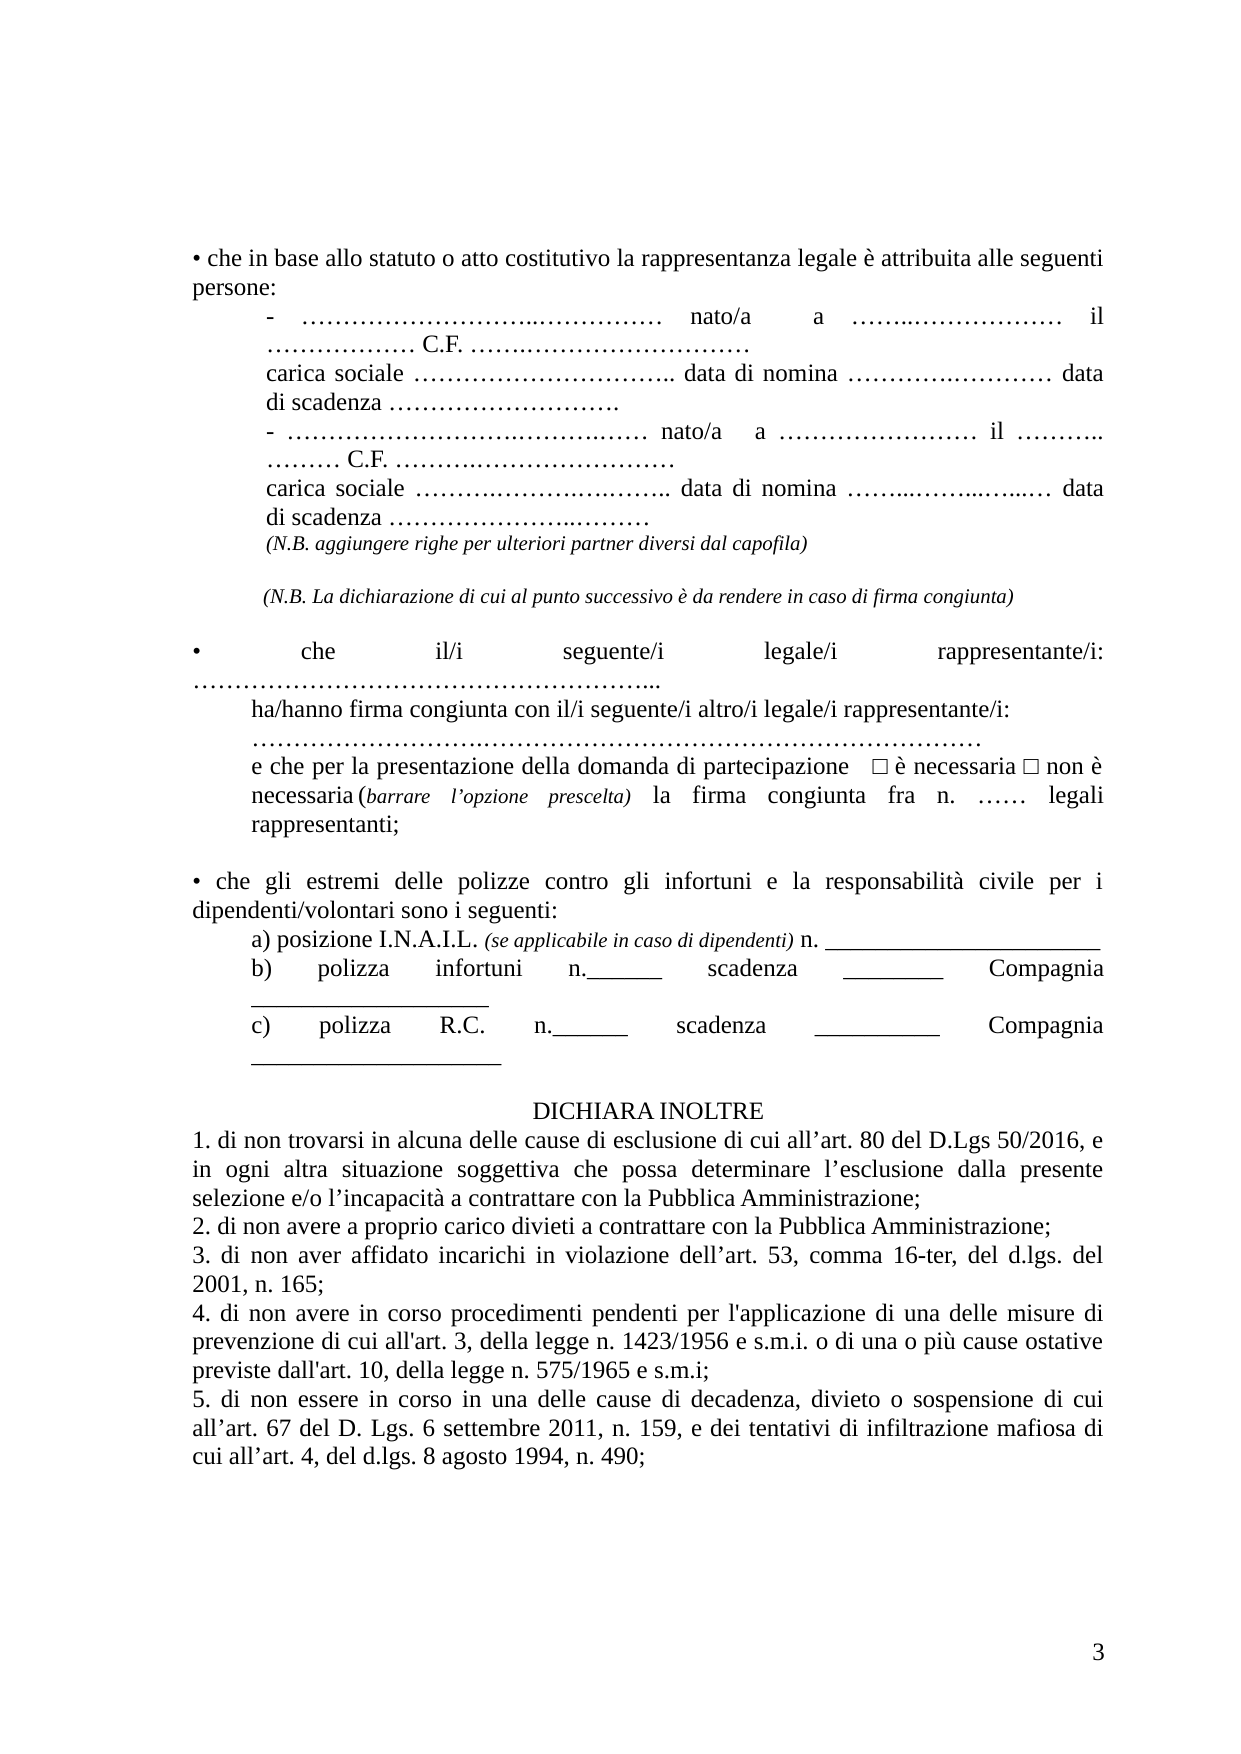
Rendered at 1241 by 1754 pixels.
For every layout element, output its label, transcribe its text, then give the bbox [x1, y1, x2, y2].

text - ………………………..…………… nato/a a ……..……………… il ……………… C.F. …….……………………… [266, 301, 1104, 358]
text 1. di non trovarsi in alcuna delle cause di esclusione di cui all’art. 80 del D.Lgs 50/2016, e in ogni altra situazione soggettiva che possa determinare l’esclusione dalla presente selezione e/o l’incapacità a contrattare con la Pubblica Amministrazione; [192, 1125, 1104, 1211]
text a) posizione I.N.A.I.L. (se applicabile in caso di dipendenti) n. ______________________ [251, 924, 1104, 953]
text 3. di non aver affidato incarichi in violazione dell’art. 53, comma 16-ter, del d.lgs. del 2001, n. 165; [192, 1240, 1104, 1298]
text - ……………………….……….…… nato/a a …………………… il ………..……… C.F. ……….…………………… [266, 416, 1104, 473]
text • che il/i seguente/i legale/i rappresentante/i: ………………………………………………... [192, 636, 1104, 694]
text (N.B. La dichiarazione di cui al punto successivo è da rendere in caso di firma congiunta) [192, 584, 1104, 608]
text 4. di non avere in corso procedimenti pendenti per l'applicazione di una delle misure di prevenzione di cui all'art. 3, della legge n. 1423/1956 e s.m.i. o di una o più cause ostative previste dall'art. 10, della legge n. 575/1965 e s.m.i; [192, 1298, 1104, 1384]
text ha/hanno firma congiunta con il/i seguente/i altro/i legale/i rappresentante/i: [192, 694, 1104, 723]
text 2. di non avere a proprio carico divieti a contrattare con la Pubblica Amministrazione; [192, 1211, 1104, 1240]
text (N.B. aggiungere righe per ulteriori partner diversi dal capofila) [266, 531, 1104, 555]
text 5. di non essere in corso in una delle cause di decadenza, divieto o sospensione di cui all’art. 67 del D. Lgs. 6 settembre 2011, n. 159, e dei tentativi di infiltrazione mafiosa di cui all’art. 4, del d.lgs. 8 agosto 1994, n. 490; [192, 1384, 1104, 1470]
text c) polizza R.C. n.______ scadenza __________ Compagnia ____________________ [251, 1010, 1104, 1068]
text ……………………….…………………………………………………… [251, 723, 1104, 751]
text DICHIARA INOLTRE [192, 1096, 1104, 1125]
text • che in base allo statuto o atto costitutivo la rappresentanza legale è attribuita alle seguenti persone: [192, 243, 1104, 301]
text carica sociale ………………………….. data di nomina ………….………… data di scadenza ………………………. [266, 358, 1104, 416]
text • che gli estremi delle polizze contro gli infortuni e la responsabilità civile per i dipendenti/volontari sono i seguenti: [192, 866, 1104, 924]
text b) polizza infortuni n.______ scadenza ________ Compagnia ___________________ [251, 953, 1104, 1010]
text carica sociale ……….……….….…….. data di nomina ……...……...…...… data di scadenza …………………..……… [266, 473, 1104, 531]
text e che per la presentazione della domanda di partecipazione □ è necessaria □ non è necessaria (barrare l’opzione prescelta) la firma congiunta fra n. …… legali rappresentanti; [251, 751, 1104, 838]
